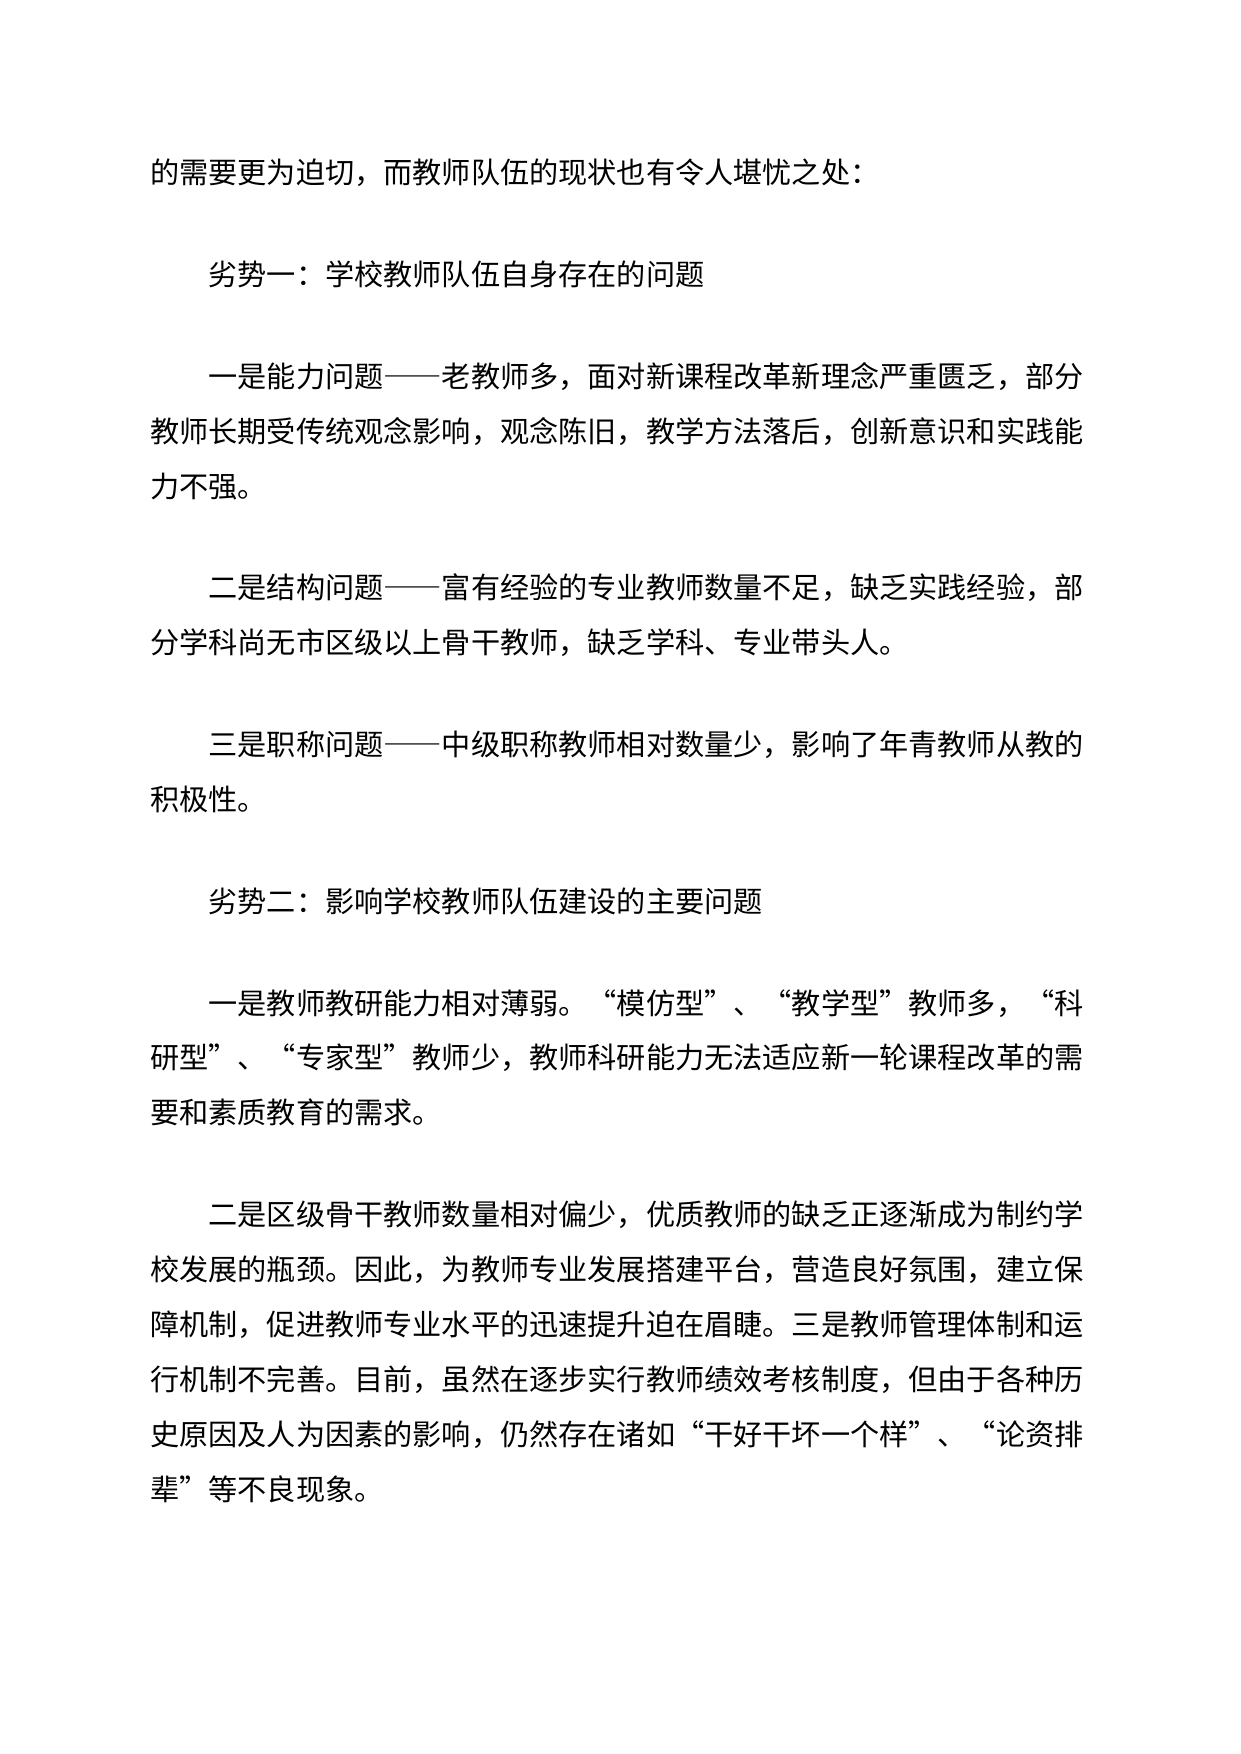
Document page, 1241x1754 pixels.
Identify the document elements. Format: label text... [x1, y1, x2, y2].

text 二是结构问题——富有经验的专业教师数量不足，缺乏实践经验，部分学科尚无市区级以上骨干教师，缺乏学科、专业带头人。 [150, 565, 1090, 662]
text 二是区级骨干教师数量相对偏少，优质教师的缺乏正逐渐成为制约学校发展的瓶颈。因此，为教师专业发展搭建平台，营造良好氛围，建立保障机制，促进教师专业水平的迅速提升迫在眉睫。三是教师管理体制和运行机制不完善。目前，虽然在逐步实行教师绩效考核制度，但由于各种历史原因及人为因素的影响，仍然存在诸如“干好干坏一个样”、“论资排辈”等不良现象。 [150, 1192, 1090, 1508]
text 一是能力问题——老教师多，面对新课程改革新理念严重匮乏，部分教师长期受传统观念影响，观念陈旧，教学方法落后，创新意识和实践能力不强。 [150, 353, 1090, 506]
text 劣势一：学校教师队伍自身存在的问题 [150, 252, 1090, 294]
text 劣势二：影响学校教师队伍建设的主要问题 [150, 878, 1090, 921]
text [150, 150, 1090, 192]
text 三是职称问题——中级职称教师相对数量少，影响了年青教师从教的积极性。 [150, 722, 1090, 819]
text 一是教师教研能力相对薄弱。“模仿型”、“教学型”教师多，“科研型”、“专家型”教师少，教师科研能力无法适应新一轮课程改革的需要和素质教育的需求。 [150, 980, 1090, 1132]
